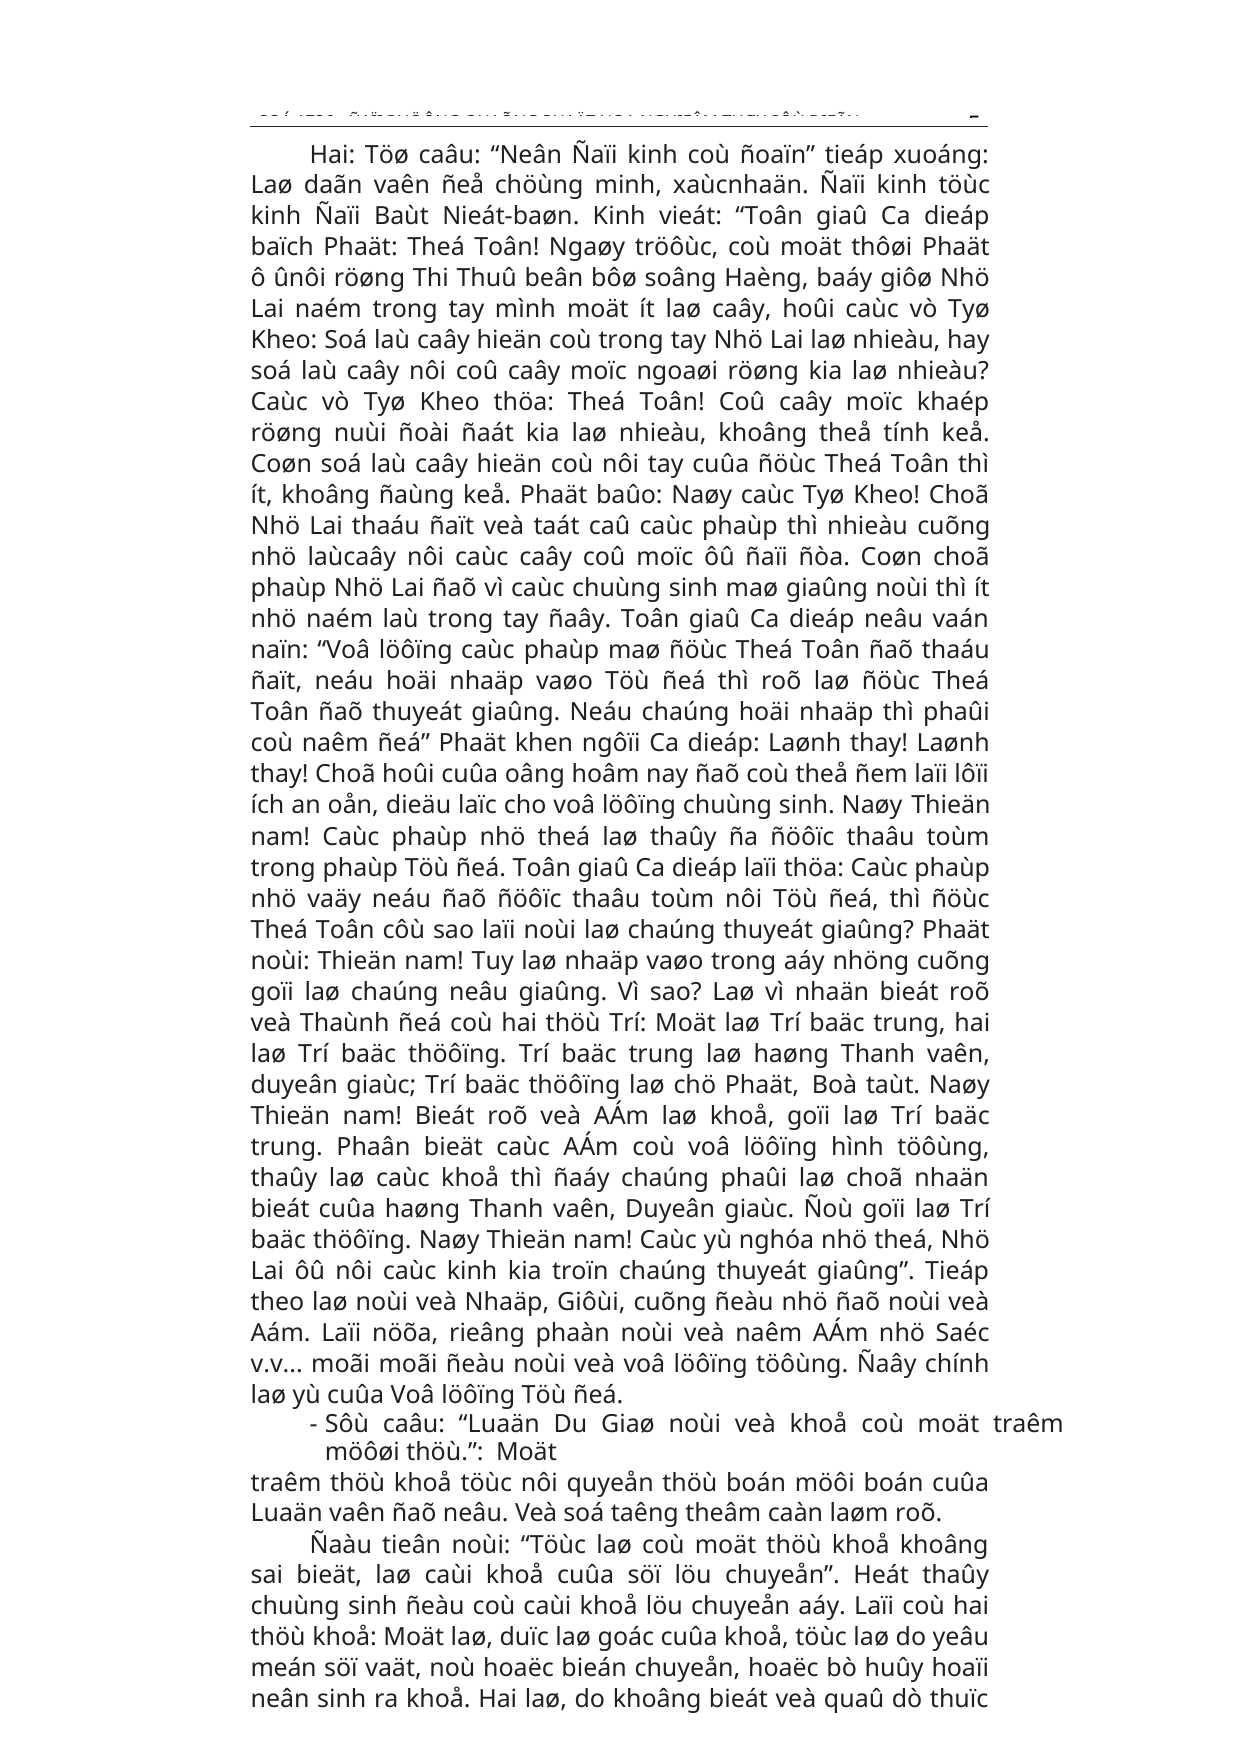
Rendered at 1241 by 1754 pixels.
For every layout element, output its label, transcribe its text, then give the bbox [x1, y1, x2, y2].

text Hai: Töø caâu: “Neân Ñaïi kinh coù ñoaïn” tieáp xuoáng: Laø daãn vaên ñeå chöùng minh, xaùcnhaän. Ñaïi kinh töùc kinh Ñaïi Baùt Nieát-baøn. Kinh vieát: “Toân giaû Ca dieáp baïch Phaät: Theá Toân! Ngaøy tröôùc, coù moät thôøi Phaät ô ûnôi röøng Thi Thuû beân bôø soâng Haèng, baáy giôø Nhö Lai naém trong tay mình moät ít laø caây, hoûi caùc vò Tyø Kheo: Soá laù caây hieän coù trong tay Nhö Lai laø nhieàu, hay soá laù caây nôi coû caây moïc ngoaøi röøng kia laø nhieàu? Caùc vò Tyø Kheo thöa: Theá Toân! Coû caây moïc khaép röøng nuùi ñoài ñaát kia laø nhieàu, khoâng theå tính keå. Coøn soá laù caây hieän coù nôi tay cuûa ñöùc Theá Toân thì ít, khoâng ñaùng keå. Phaät baûo: Naøy caùc Tyø Kheo! Choã Nhö Lai thaáu ñaït veà taát caû caùc phaùp thì nhieàu cuõng nhö laùcaây nôi caùc caây coû moïc ôû ñaïi ñòa. Coøn choã phaùp Nhö Lai ñaõ vì caùc chuùng sinh maø giaûng noùi thì ít nhö naém laù trong tay ñaây. Toân giaû Ca dieáp neâu vaán naïn: “Voâ löôïng caùc phaùp maø ñöùc Theá Toân ñaõ thaáu ñaït, neáu hoäi nhaäp vaøo Töù ñeá thì roõ laø ñöùc Theá Toân ñaõ thuyeát giaûng. Neáu chaúng hoäi nhaäp thì phaûi coù naêm ñeá” Phaät khen ngôïi Ca dieáp: Laønh thay! Laønh thay! Choã hoûi cuûa oâng hoâm nay ñaõ coù theå ñem laïi lôïi ích an oån, dieäu laïc cho voâ löôïng chuùng sinh. Naøy Thieän nam! Caùc phaùp nhö theá laø thaûy ña ñöôïc thaâu toùm trong phaùp Töù ñeá. Toân giaû Ca dieáp laïi thöa: Caùc phaùp nhö vaäy neáu ñaõ ñöôïc thaâu toùm nôi Töù ñeá, thì ñöùc Theá Toân côù sao laïi noùi laø chaúng thuyeát giaûng? Phaät noùi: Thieän nam! Tuy laø nhaäp vaøo trong aáy nhöng cuõng goïi laø chaúng neâu giaûng. Vì sao? Laø vì nhaän bieát roõ veà Thaùnh ñeá coù hai thöù Trí: Moät laø Trí baäc trung, hai laø Trí baäc thöôïng. Trí baäc trung laø haøng Thanh vaên, duyeân giaùc; Trí baäc thöôïng laø chö Phaät, Boà taùt. Naøy Thieän nam! Bieát roõ veà AÁm laø khoå, goïi laø Trí baäc trung. Phaân bieät caùc AÁm coù voâ löôïng hình töôùng, thaûy laø caùc khoå thì ñaáy chaúng phaûi laø choã nhaän bieát cuûa haøng Thanh vaên, Duyeân giaùc. Ñoù goïi laø Trí baäc thöôïng. Naøy Thieän nam! Caùc yù nghóa nhö theá, Nhö Lai ôû nôi caùc kinh kia troïn chaúng thuyeát giaûng”. Tieáp theo laø noùi veà Nhaäp, Giôùi, cuõng ñeàu nhö ñaõ noùi veà Aám. Laïi nöõa, rieâng phaàn noùi veà naêm AÁm nhö Saéc v.v... moãi moãi ñeàu noùi veà voâ löôïng töôùng. Ñaây chính laø yù cuûa Voâ löôïng Töù ñeá. [250, 138, 990, 1411]
list Sôù caâu: “Luaän Du Giaø noùi veà khoå coù moät traêm möôøi thöù.”: Moät [309, 1411, 1065, 1466]
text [250, 1529, 990, 1715]
text traêm thöù khoå töùc nôi quyeån thöù boán möôi boán cuûa Luaän vaên ñaõ neâu. Veà soá taêng theâm caàn laøm roõ. [250, 1467, 990, 1529]
